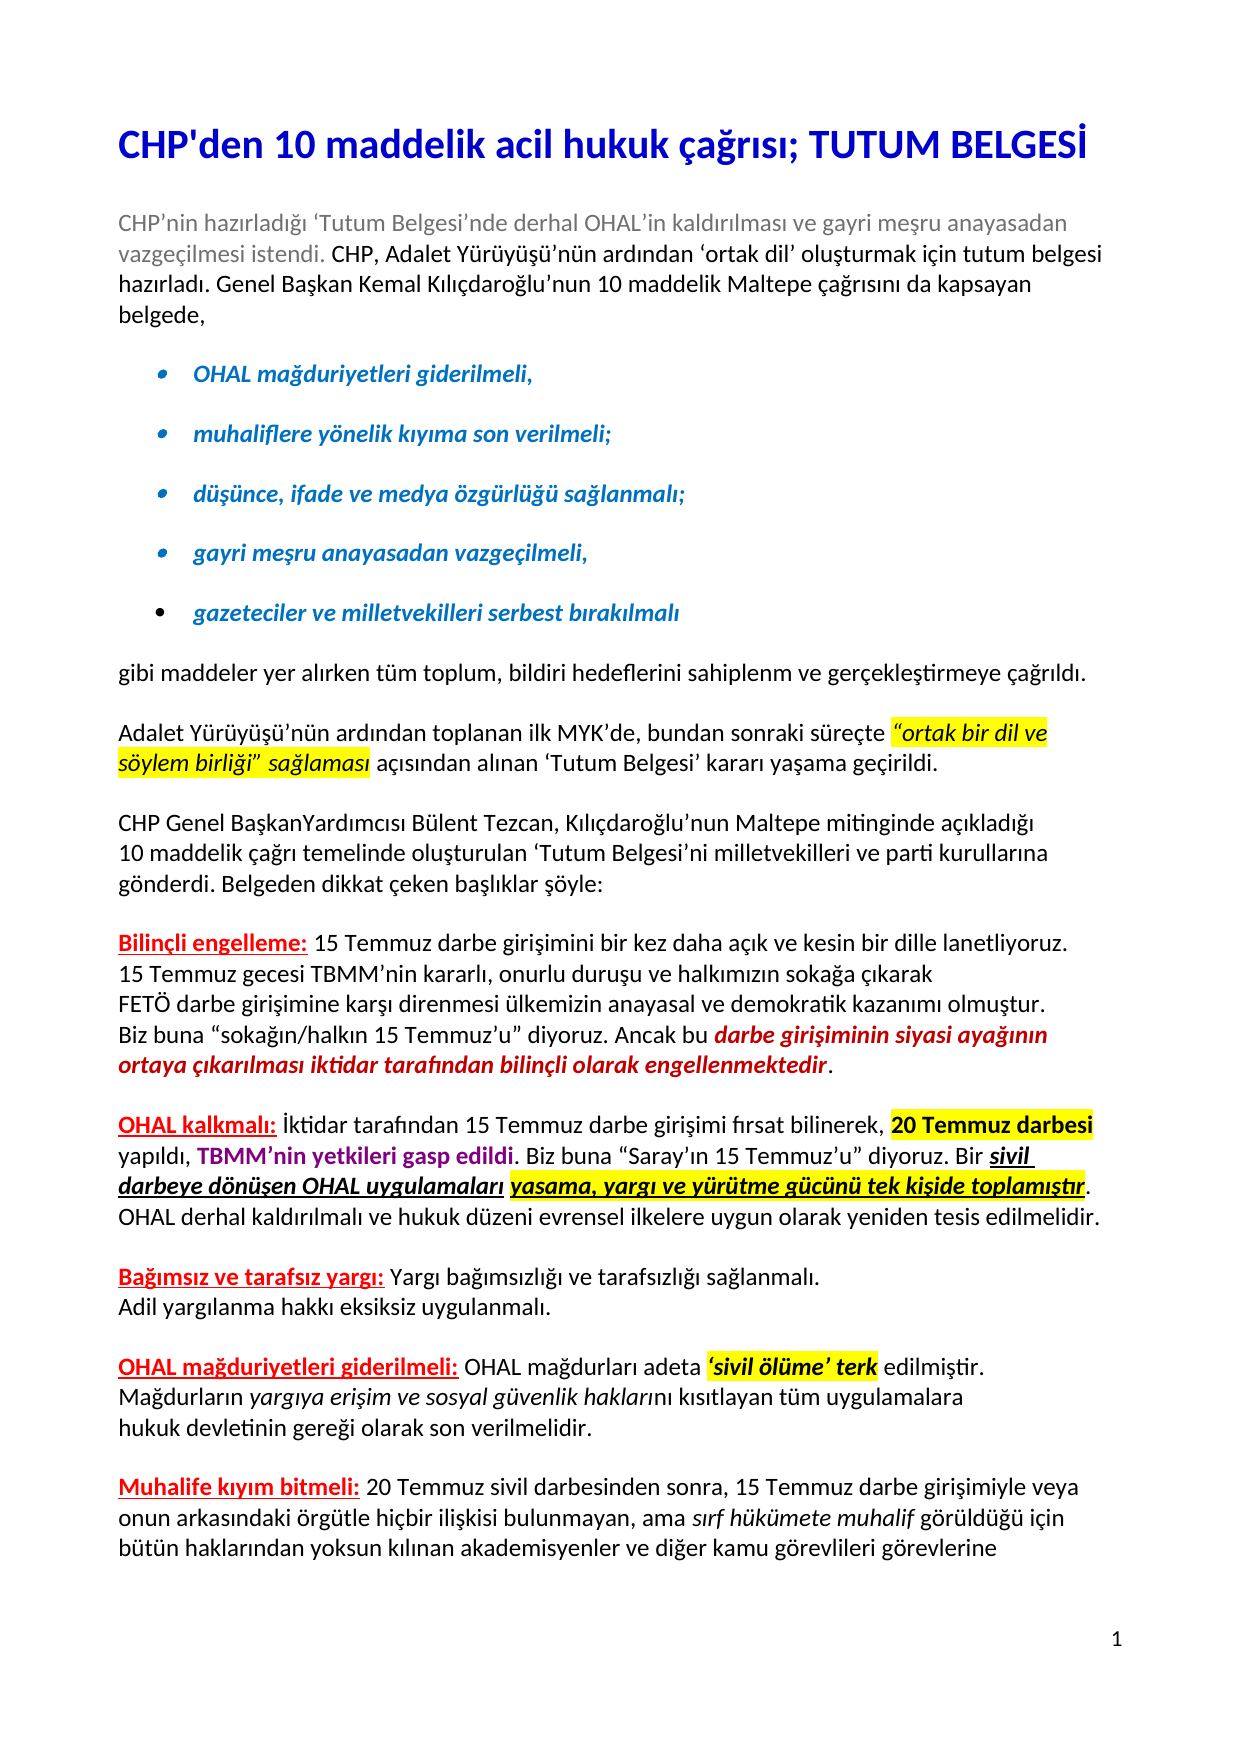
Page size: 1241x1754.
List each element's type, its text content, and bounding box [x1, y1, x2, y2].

text Adalet Yürüyüşü’nün ardından toplanan ilk MYK’de, bundan sonraki süreçte “ortak bir dil ve söylem birliği” sağlaması açısından alınan ‘Tutum Belgesi’ kararı yaşama geçirildi. [118, 717, 1122, 778]
text Bağımsız ve tarafsız yargı: Yargı bağımsızlığı ve tarafsızlığı sağlanmalı. Adil yargılanma hakkı eksiksiz uygulanmalı. [118, 1261, 1122, 1322]
list muhaliflere yönelik kıyıma son verilmeli; [156, 418, 1122, 449]
list OHAL mağduriyetleri giderilmeli, [156, 358, 1122, 389]
list gazeteciler ve milletvekilleri serbest bırakılmalı [156, 597, 1122, 628]
list düşünce, ifade ve medya özgürlüğü sağlanmalı; [156, 478, 1122, 508]
text CHP Genel BaşkanYardımcısı Bülent Tezcan, Kılıçdaroğlu’nun Maltepe mitinginde açıkladığı 10 maddelik çağrı temelinde oluşturulan ‘Tutum Belgesi’ni milletvekilleri ve parti kurullarına gönderdi. Belgeden dikkat çeken başlıklar şöyle: [118, 807, 1122, 898]
text gibi maddeler yer alırken tüm toplum, bildiri hedeflerini sahiplenm ve gerçekleştirmeye çağrıldı. [118, 657, 1122, 687]
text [118, 1472, 1122, 1563]
list gayri meşru anayasadan vazgeçilmeli, [156, 538, 1122, 568]
text Bilinçli engelleme: 15 Temmuz darbe girişimini bir kez daha açık ve kesin bir dille lanetliyoruz. 15 Temmuz gecesi TBMM’nin kararlı, onurlu duruşu ve halkımızın sokağa çıkarak FETÖ darbe girişimine karşı direnmesi ülkemizin anayasal ve demokratik kazanımı olmuştur. Biz buna “sokağın/halkın 15 Temmuz’u” diyoruz. Ancak bu darbe girişiminin siyasi ayağının ortaya çıkarılması iktidar tarafından bilinçli olarak engellenmektedir. [118, 928, 1122, 1080]
text OHAL kalkmalı: İktidar tarafından 15 Temmuz darbe girişimi fırsat bilinerek, 20 Temmuz darbesi yapıldı, TBMM’nin yetkileri gasp edildi. Biz buna “Saray’ın 15 Temmuz’u” diyoruz. Bir sivil darbeye dönüşen OHAL uygulamaları yasama, yargı ve yürütme gücünü tek kişide toplamıştır. OHAL derhal kaldırılmalı ve hukuk düzeni evrensel ilkelere uygun olarak yeniden tesis edilmelidir. [118, 1109, 1122, 1231]
text CHP’nin hazırladığı ‘Tutum Belgesi’nde derhal OHAL’in kaldırılması ve gayri meşru anayasadan vazgeçilmesi istendi. CHP, Adalet Yürüyüşü’nün ardından ‘ortak dil’ oluşturmak için tutum belgesi hazırladı. Genel Başkan Kemal Kılıçdaroğlu’nun 10 maddelik Maltepe çağrısını da kapsayan belgede, [118, 177, 1122, 329]
text OHAL mağduriyetleri giderilmeli: OHAL mağdurları adeta ‘sivil ölüme’ terk edilmiştir. Mağdurların yargıya erişim ve sosyal güvenlik haklarını kısıtlayan tüm uygulamalara hukuk devletinin gereği olarak son verilmelidir. [118, 1351, 1122, 1442]
text CHP'den 10 maddelik acil hukuk çağrısı; TUTUM BELGESİ [118, 118, 1122, 169]
